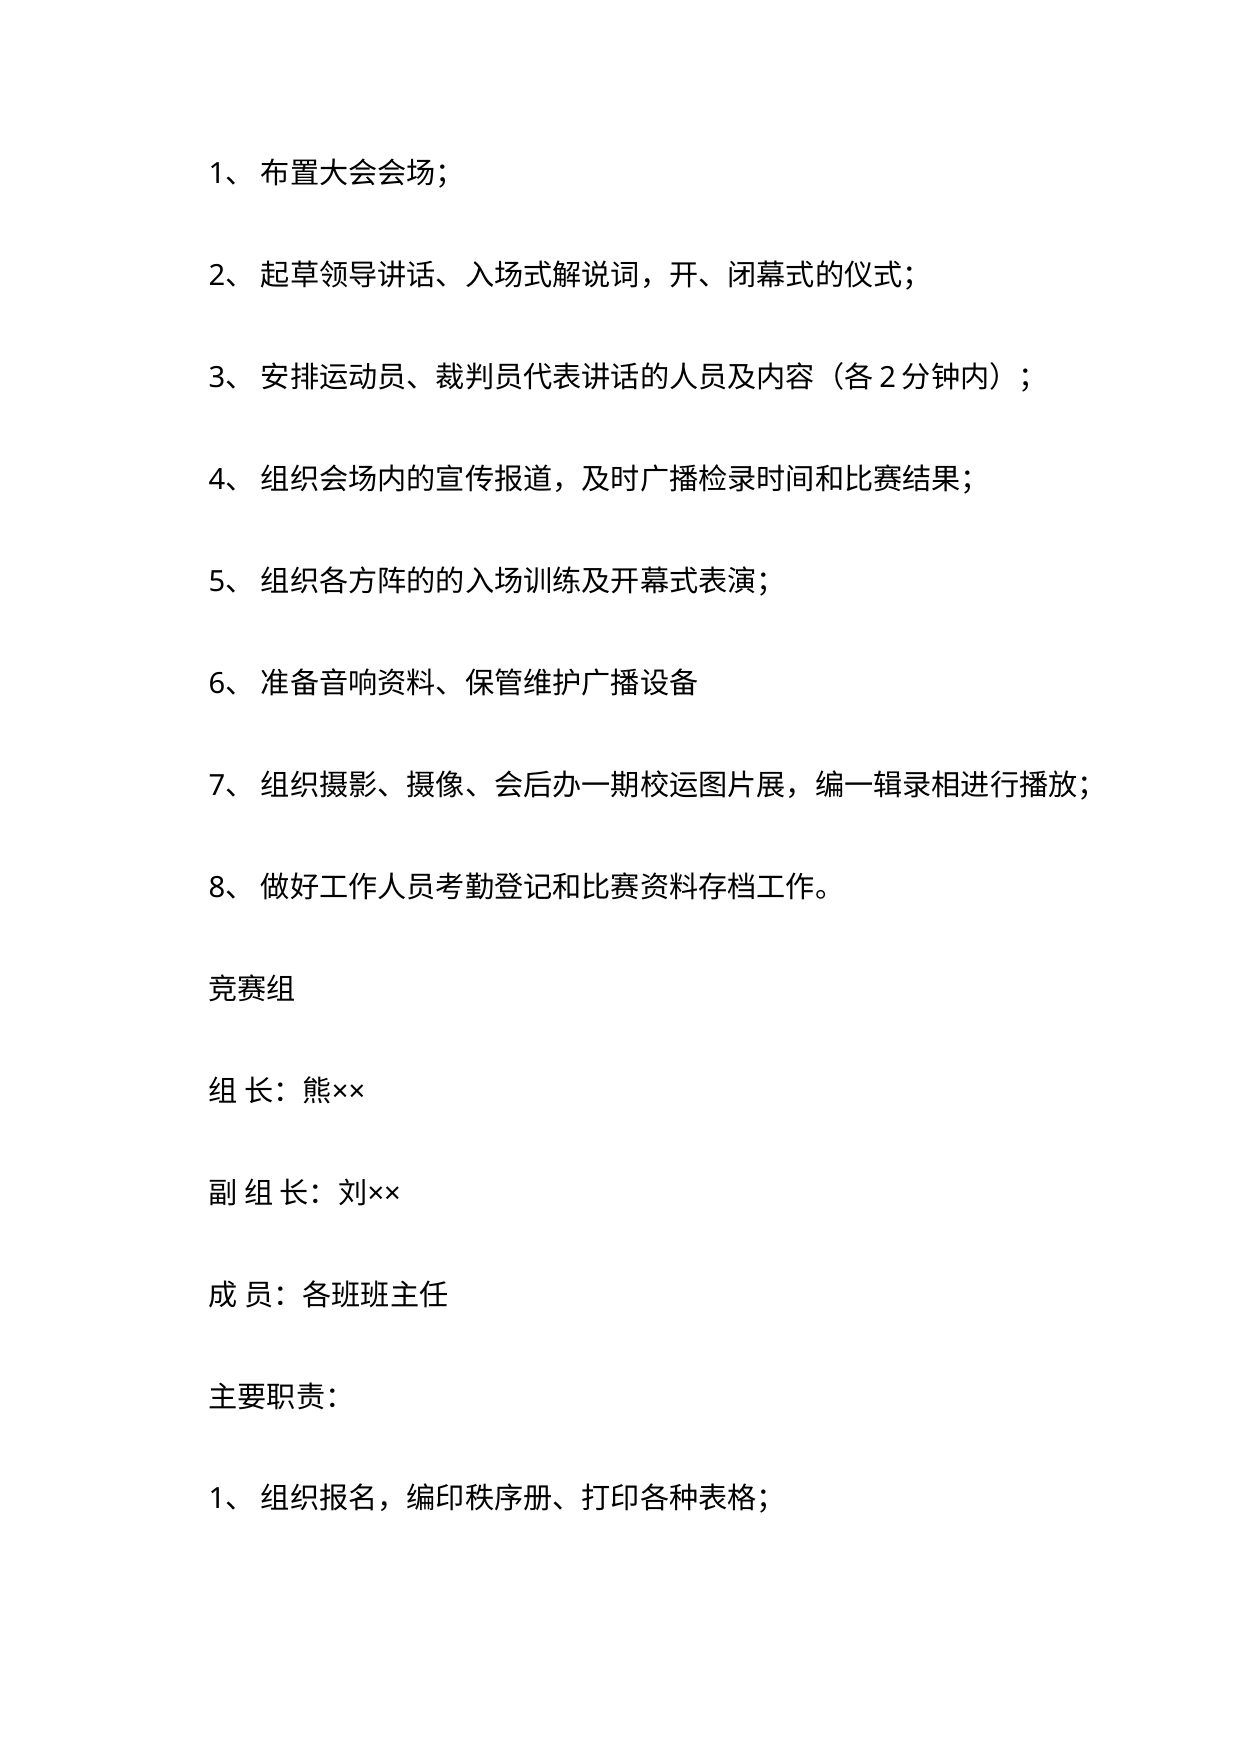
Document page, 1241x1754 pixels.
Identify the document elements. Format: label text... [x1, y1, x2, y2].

text 2、 起草领导讲话、入场式解说词，开、闭幕式的仪式； [150, 252, 1090, 294]
text 7、 组织摄影、摄像、会后办一期校运图片展，编一辑录相进行播放； [150, 762, 1090, 804]
text 3、 安排运动员、裁判员代表讲话的人员及内容（各2分钟内）； [150, 354, 1090, 396]
text 主要职责： [150, 1373, 1090, 1416]
text 4、 组织会场内的宣传报道，及时广播检录时间和比赛结果； [150, 456, 1090, 498]
text 5、 组织各方阵的的入场训练及开幕式表演； [150, 558, 1090, 600]
text 竞赛组 [150, 966, 1090, 1008]
text 成 员：各班班主任 [150, 1272, 1090, 1314]
text 6、 准备音响资料、保管维护广播设备 [150, 660, 1090, 702]
text 副 组 长：刘×× [150, 1169, 1090, 1212]
text 组 长：熊×× [150, 1068, 1090, 1110]
text 8、 做好工作人员考勤登记和比赛资料存档工作。 [150, 864, 1090, 906]
text 1、 组织报名，编印秩序册、打印各种表格； [150, 1475, 1090, 1517]
text 1、 布置大会会场； [150, 150, 1090, 192]
